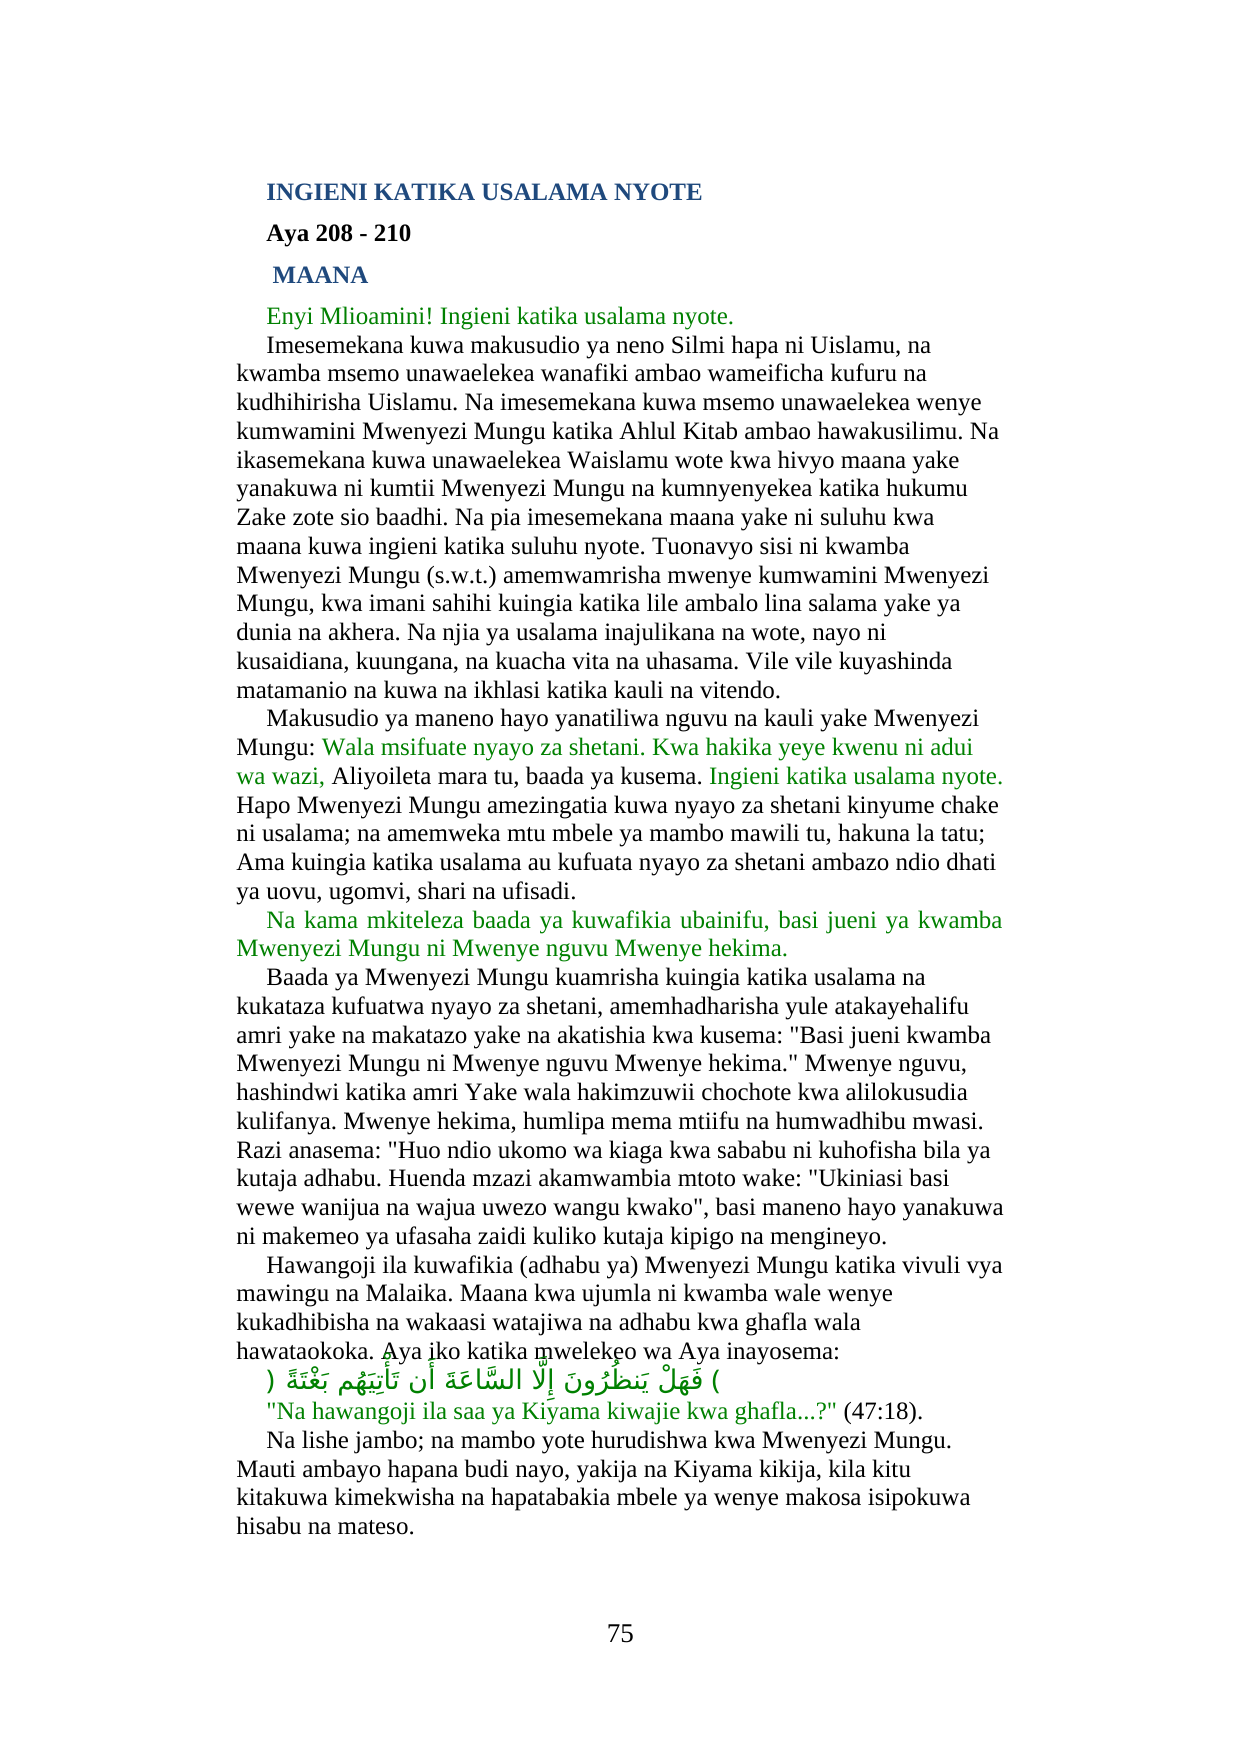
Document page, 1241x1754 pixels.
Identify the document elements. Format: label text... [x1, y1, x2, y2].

subtitle INGIENI KATIKA USALAMA NYOTE [236, 177, 1004, 206]
text Aya 208 - 210 [236, 218, 1004, 247]
text ﴿ فَهَلْ يَنظُرُونَ إِلَّا السَّاعَةَ أَن تَأْتِيَهُم بَغْتَةً ﴾ [236, 1365, 1004, 1396]
text Na kama mkiteleza baada ya kuwafikia ubainifu, basi jueni ya kwamba Mwenyezi Mungu ni Mwenye nguvu Mwenye hekima. [236, 905, 1004, 962]
text "Na hawangoji ila saa ya Kiyama kiwajie kwa ghafla...?" (47:18). [236, 1396, 1004, 1425]
text Baada ya Mwenyezi Mungu kuamrisha kuingia katika usalama na kukataza kufuatwa nyayo za shetani, amemhadharisha yule atakayehalifu amri yake na makatazo yake na akatishia kwa kusema: "Basi jueni kwamba Mwenyezi Mungu ni Mwenye nguvu Mwenye hekima." Mwenye nguvu, hashindwi katika amri Yake wala hakimzuwii chochote kwa alilokusudia kulifanya. Mwenye hekima, humlipa mema mtiifu na humwadhibu mwasi. Razi anasema: "Huo ndio ukomo wa kiaga kwa sababu ni kuhofisha bila ya kutaja adhabu. Huenda mzazi akamwambia mtoto wake: "Ukiniasi basi wewe wanijua na wajua uwezo wangu kwako", basi maneno hayo yanakuwa ni makemeo ya ufasaha zaidi kuliko kutaja kipigo na mengineyo. [236, 962, 1004, 1250]
text Hawangoji ila kuwafikia (adhabu ya) Mwenyezi Mungu katika vivuli vya mawingu na Malaika. Maana kwa ujumla ni kwamba wale wenye kukadhibisha na wakaasi watajiwa na adhabu kwa ghafla wala hawataokoka. Aya iko katika mwelekeo wa Aya inayosema: [236, 1250, 1004, 1365]
text Makusudio ya maneno hayo yanatiliwa nguvu na kauli yake Mwenyezi Mungu: Wala msifuate nyayo za shetani. Kwa hakika yeye kwenu ni adui wa wazi, Aliyoileta mara tu, baada ya kusema. Ingieni katika usalama nyote. Hapo Mwenyezi Mungu amezingatia kuwa nyayo za shetani kinyume chake ni usalama; na amemweka mtu mbele ya mambo mawili tu, hakuna la tatu; Ama kuingia katika usalama au kufuata nyayo za shetani ambazo ndio dhati ya uovu, ugomvi, shari na ufisadi. [236, 703, 1004, 905]
subtitle MAANA [236, 260, 1004, 288]
text Enyi Mlioamini! Ingieni katika usalama nyote. [236, 301, 1004, 330]
text Imesemekana kuwa makusudio ya neno Silmi hapa ni Uislamu, na kwamba msemo unawaelekea wanafiki ambao wameificha kufuru na kudhihirisha Uislamu. Na imesemekana kuwa msemo unawaelekea wenye kumwamini Mwenyezi Mungu katika Ahlul Kitab ambao hawakusilimu. Na ikasemekana kuwa unawaelekea Waislamu wote kwa hivyo maana yake yanakuwa ni kumtii Mwenyezi Mungu na kumnyenyekea katika hukumu Zake zote sio baadhi. Na pia imesemekana maana yake ni suluhu kwa maana kuwa ingieni katika suluhu nyote. Tuonavyo sisi ni kwamba Mwenyezi Mungu (s.w.t.) amemwamrisha mwenye kumwamini Mwenyezi Mungu, kwa imani sahihi kuingia katika lile ambalo lina salama yake ya dunia na akhera. Na njia ya usalama inajulikana na wote, nayo ni kusaidiana, kuungana, na kuacha vita na uhasama. Vile vile kuyashinda matamanio na kuwa na ikhlasi katika kauli na vitendo. [236, 330, 1004, 703]
text Na lishe jambo; na mambo yote hurudishwa kwa Mwenyezi Mungu. Mauti ambayo hapana budi nayo, yakija na Kiyama kikija, kila kitu kitakuwa kimekwisha na hapatabakia mbele ya wenye makosa isipokuwa hisabu na mateso. [236, 1425, 1004, 1540]
